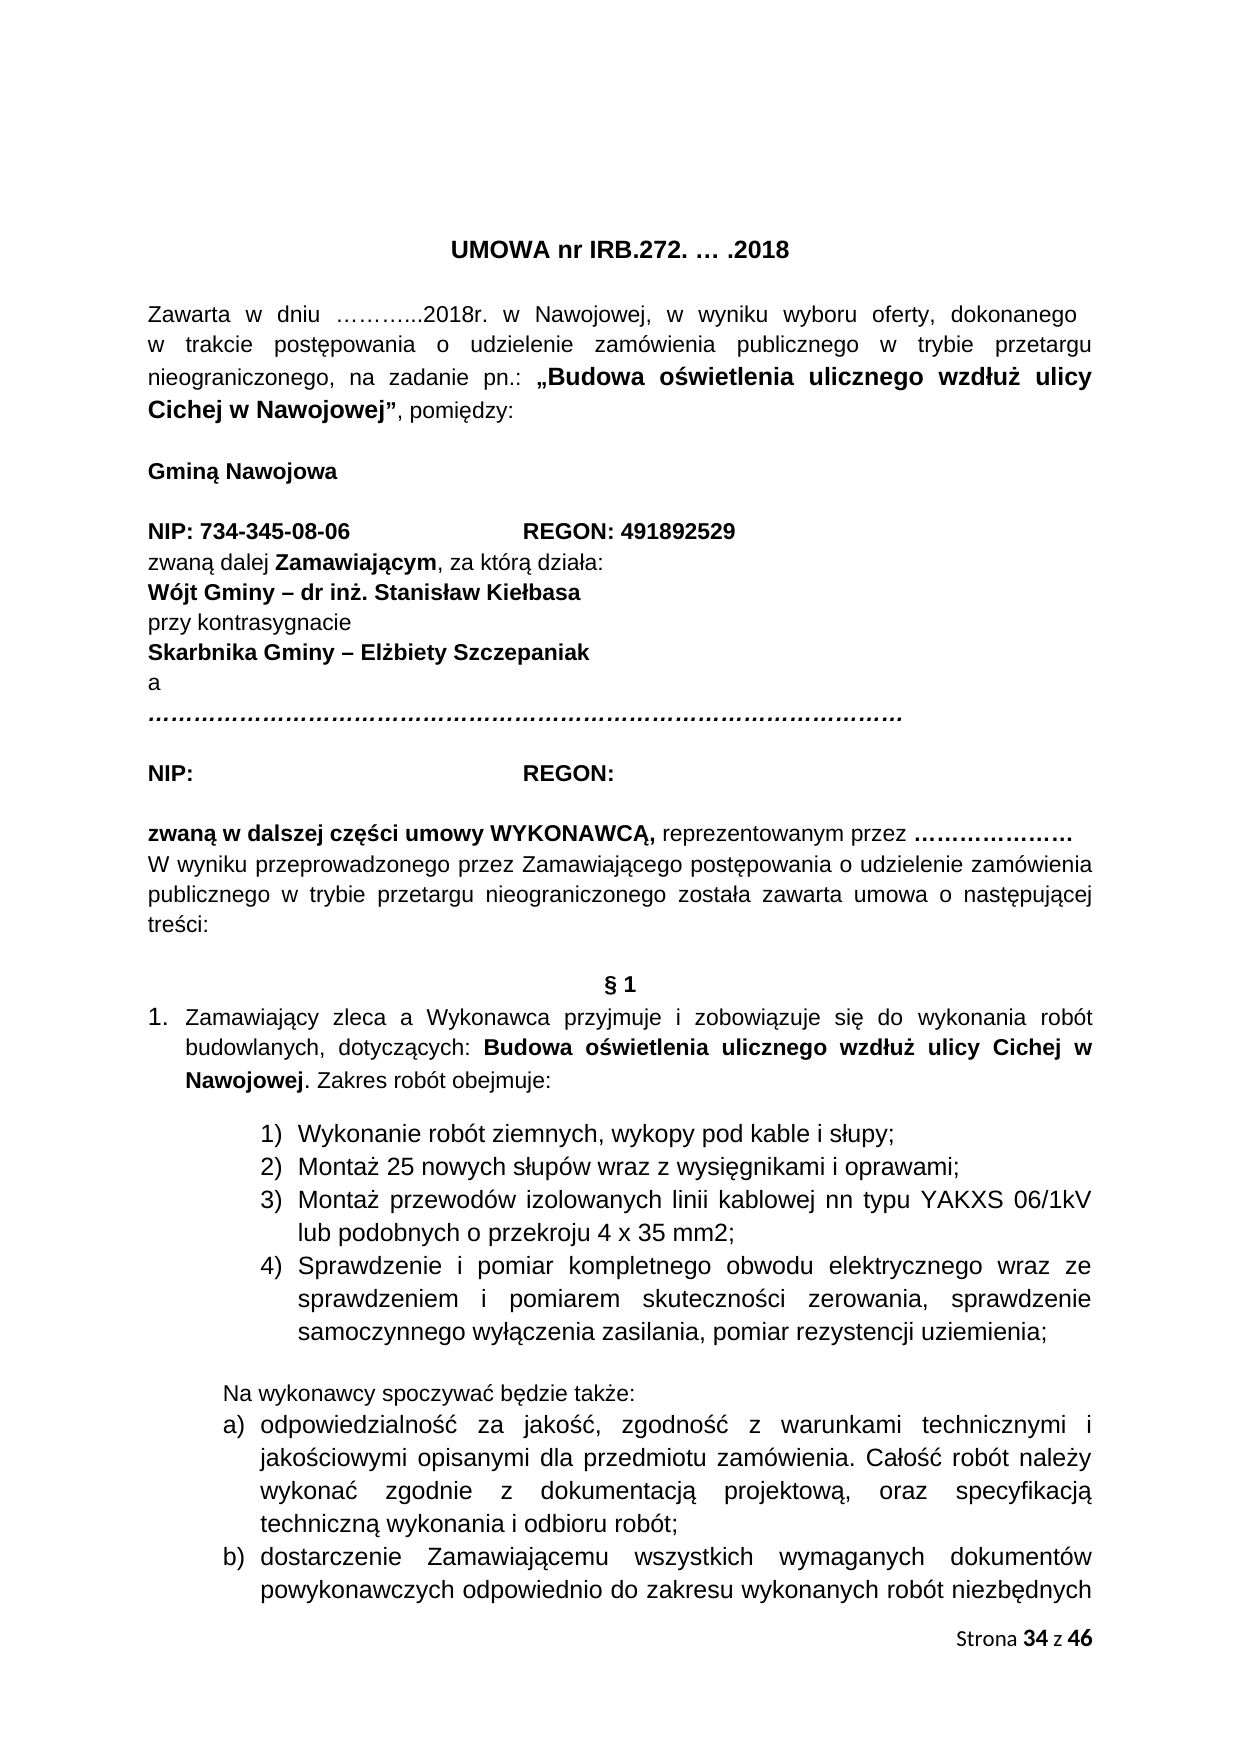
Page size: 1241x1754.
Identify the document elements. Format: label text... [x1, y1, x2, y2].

text przy kontrasygnacie [148, 609, 1093, 635]
text ……………………………………………………………………………………… [148, 699, 1093, 726]
text Skarbnika Gminy – Elżbiety Szczepaniak [148, 639, 1093, 665]
text § 1 [148, 971, 1093, 998]
list Sprawdzenie i pomiar kompletnego obwodu elektrycznego wraz ze sprawdzeniem i pomiarem skuteczności zerowania, sprawdzenie samoczynnego wyłączenia zasilania, pomiar rezystencji uziemienia; [260, 1251, 1093, 1346]
text a [148, 669, 1093, 696]
text Gminą Nawojowa [148, 458, 1093, 484]
list Wykonanie robót ziemnych, wykopy pod kable i słupy; [260, 1119, 1093, 1147]
text W wyniku przeprowadzonego przez Zamawiającego postępowania o udzielenie zamówienia publicznego w trybie przetargu nieograniczonego została zawarta umowa o następującej treści: [148, 851, 1093, 937]
text UMOWA nr IRB.272. … .2018 [148, 235, 1093, 263]
text Wójt Gminy – dr inż. Stanisław Kiełbasa [148, 579, 1093, 605]
text NIP: 734-345-08-06 REGON: 491892529 [148, 518, 1093, 544]
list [223, 1542, 1093, 1604]
text zwaną dalej Zamawiającym, za którą działa: [148, 548, 1093, 575]
list Montaż 25 nowych słupów wraz z wysięgnikami i oprawami; [260, 1152, 1093, 1180]
list Montaż przewodów izolowanych linii kablowej nn typu YAKXS 06/1kV lub podobnych o przekroju 4 x 35 mm2; [260, 1185, 1093, 1246]
text NIP: REGON: [148, 760, 1093, 786]
text Zawarta w dniu ………...2018r. w Nawojowej, w wyniku wyboru oferty, dokonanego w trakcie postępowania o udzielenie zamówienia publicznego w trybie przetargu nieograniczonego, na zadanie pn.: „Budowa oświetlenia ulicznego wzdłuż ulicy Cichej w Nawojowej”, pomiędzy: [148, 301, 1093, 423]
list Na wykonawcy spoczywać będzie także: [223, 1380, 1093, 1406]
list odpowiedzialność za jakość, zgodność z warunkami technicznymi i jakościowymi opisanymi dla przedmiotu zamówienia. Całość robót należy wykonać zgodnie z dokumentacją projektową, oraz specyfikacją techniczną wykonania i odbioru robót; [223, 1410, 1093, 1538]
list Zamawiający zleca a Wykonawca przyjmuje i zobowiązuje się do wykonania robót budowlanych, dotyczących: Budowa oświetlenia ulicznego wzdłuż ulicy Cichej w Nawojowej. Zakres robót obejmuje: [148, 1002, 1093, 1093]
text zwaną w dalszej części umowy WYKONAWCĄ, reprezentowanym przez ………………… [148, 820, 1093, 847]
